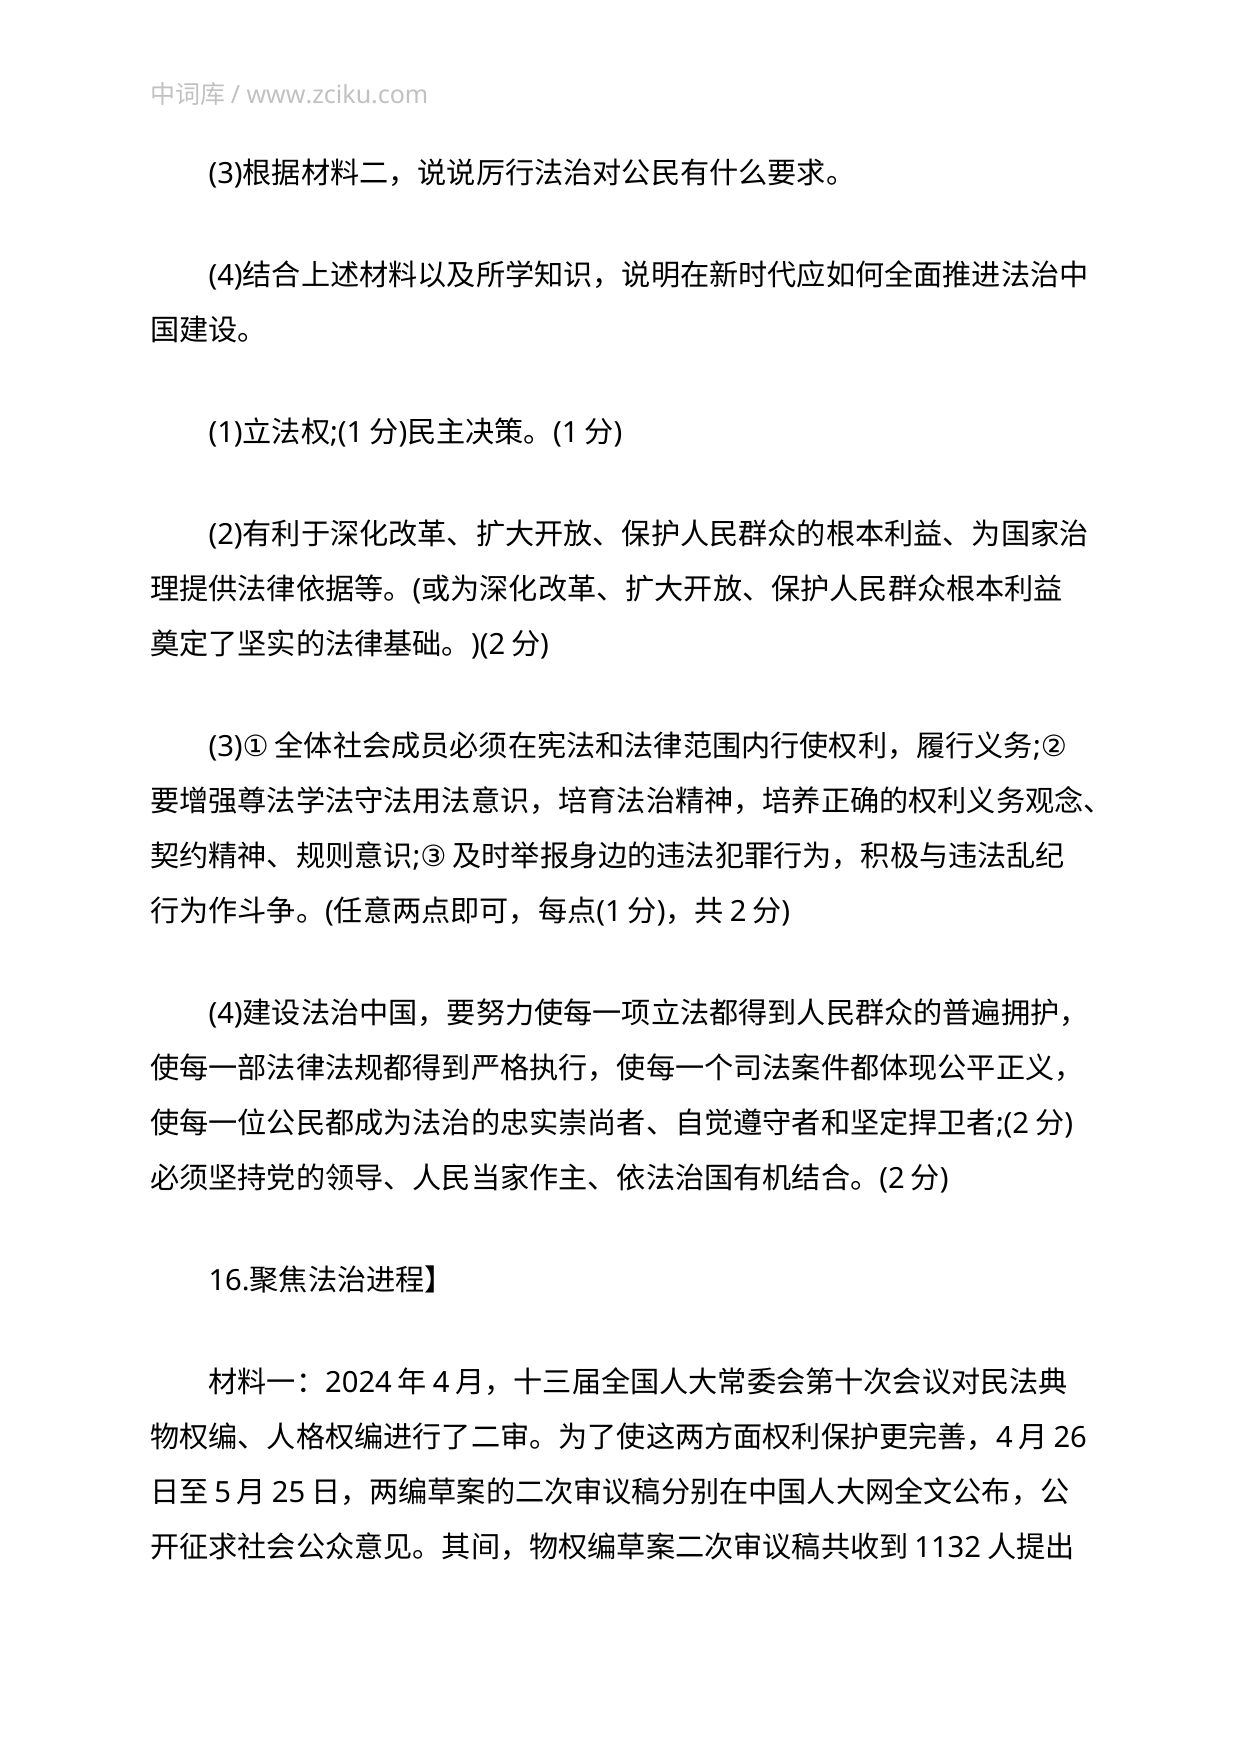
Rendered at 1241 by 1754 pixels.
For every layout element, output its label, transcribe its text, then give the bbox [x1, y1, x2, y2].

text (4)建设法治中国，要努力使每一项立法都得到人民群众的普遍拥护，使每一部法律法规都得到严格执行，使每一个司法案件都体现公平正义，使每一位公民都成为法治的忠实崇尚者、自觉遵守者和坚定捍卫者;(2分)必须坚持党的领导、人民当家作主、依法治国有机结合。(2分) [150, 989, 1090, 1197]
text (3)①全体社会成员必须在宪法和法律范围内行使权利，履行义务;②要增强尊法学法守法用法意识，培育法治精神，培养正确的权利义务观念、契约精神、规则意识;③及时举报身边的违法犯罪行为，积极与违法乱纪行为作斗争。(任意两点即可，每点(1分)，共2分) [150, 723, 1090, 930]
text (2)有利于深化改革、扩大开放、保护人民群众的根本利益、为国家治理提供法律依据等。(或为深化改革、扩大开放、保护人民群众根本利益奠定了坚实的法律基础。)(2分) [150, 511, 1090, 663]
text (4)结合上述材料以及所学知识，说明在新时代应如何全面推进法治中国建设。 [150, 252, 1090, 349]
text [150, 1358, 1090, 1566]
text (3)根据材料二，说说厉行法治对公民有什么要求。 [150, 150, 1090, 192]
text 16.聚焦法治进程】 [150, 1256, 1090, 1299]
text (1)立法权;(1分)民主决策。(1分) [150, 409, 1090, 451]
